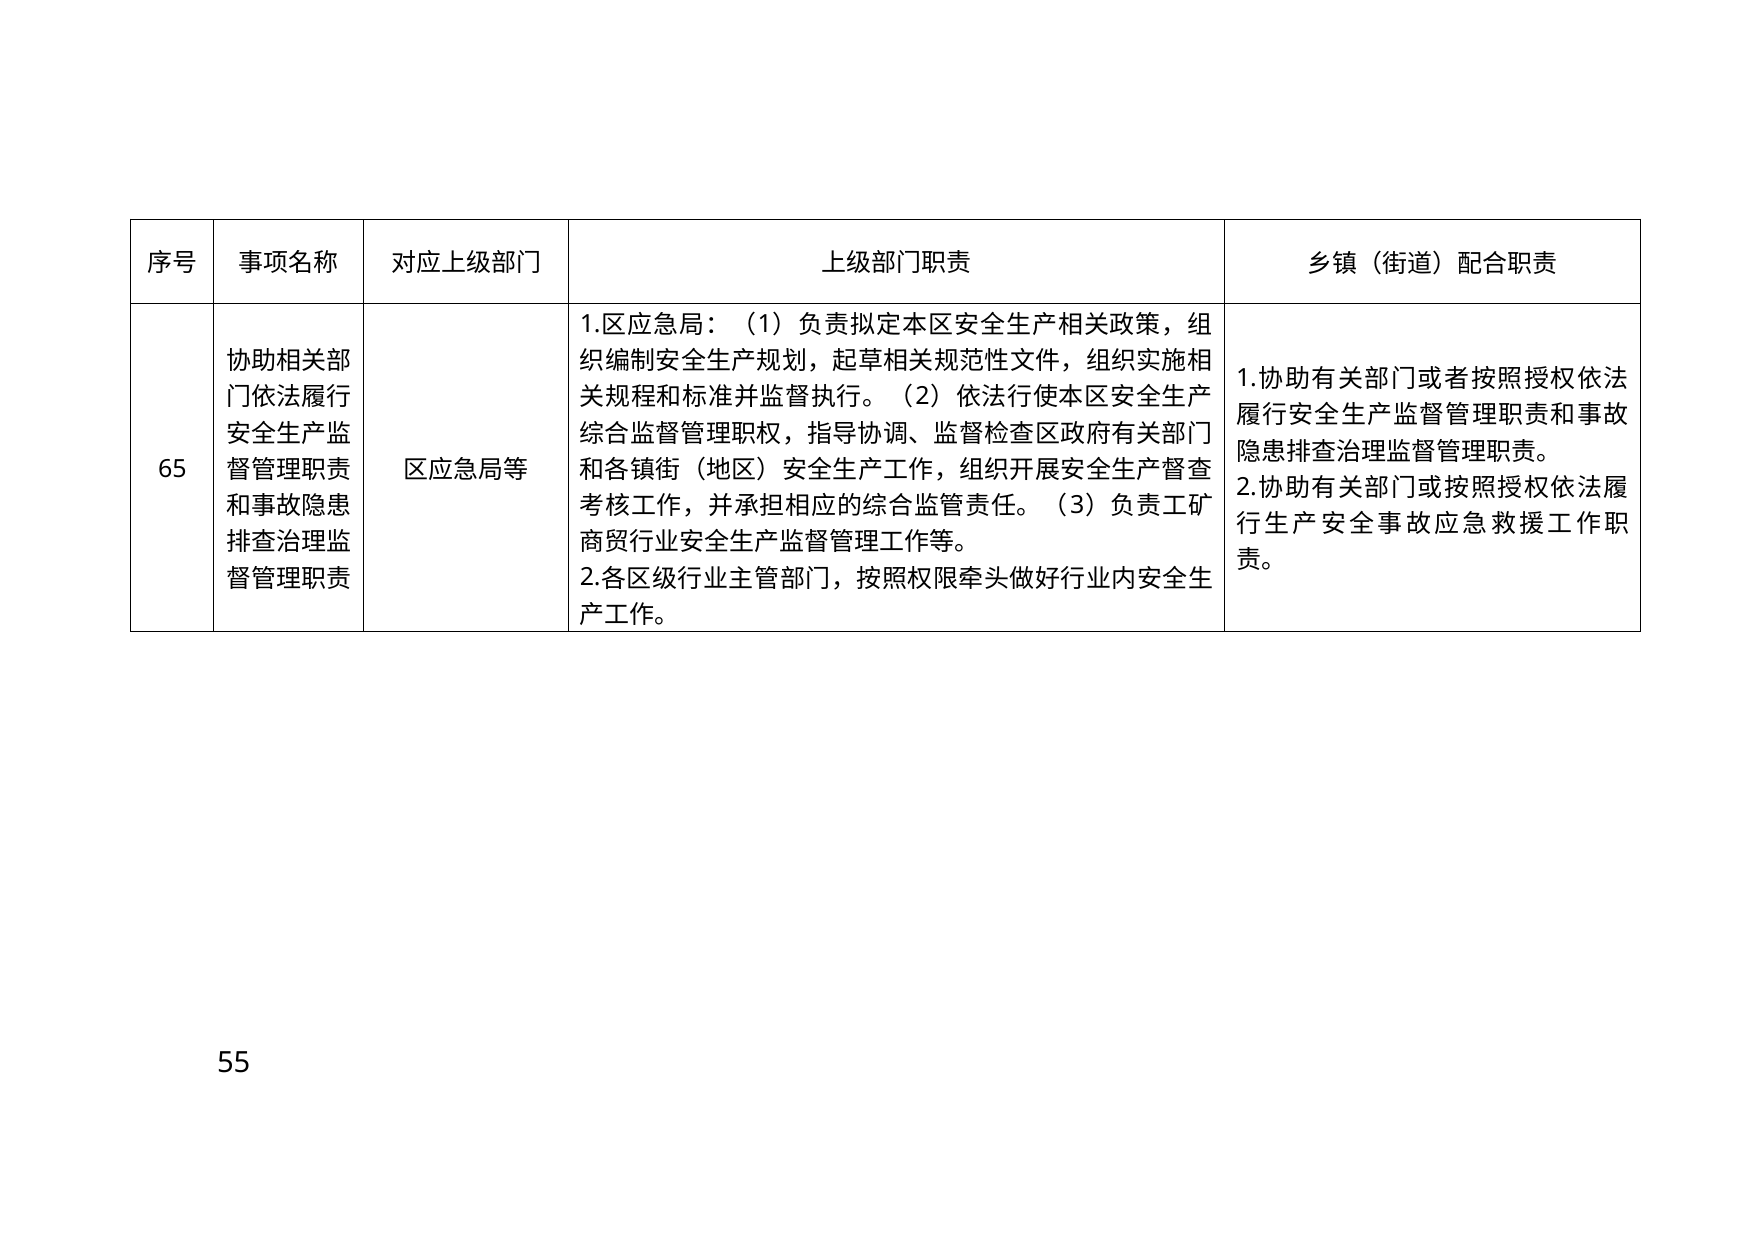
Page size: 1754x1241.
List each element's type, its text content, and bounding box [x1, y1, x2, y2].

table_cell 65 [131, 304, 213, 631]
table_cell 1.区应急局：（1）负责拟定本区安全生产相关政策，组织编制安全生产规划，起草相关规范性文件，组织实施相关规程和标准并监督执行。（2）依法行使本区安全生产综合监督管理职权，指导协调、监督检查区政府有关部门和各镇街（地区）安全生产工作，组织开展安全生产督查考核工作，并承担相应的综合监管责任。（3）负责工矿商贸行业安全生产监督管理工作等。 2.各区级行业主管部门，按照权限牵头做好行业内安全生产工作。 [569, 304, 1224, 631]
table_cell 区应急局等 [364, 304, 568, 631]
table_cell 上级部门职责 [569, 220, 1224, 303]
table_cell 对应上级部门 [364, 220, 568, 303]
table_cell 1.协助有关部门或者按照授权依法履行安全生产监督管理职责和事故隐患排查治理监督管理职责。 2.协助有关部门或按照授权依法履行生产安全事故应急救援工作职责。 [1225, 304, 1640, 631]
table_cell 协助相关部门依法履行安全生产监督管理职责和事故隐患排查治理监督管理职责 [214, 304, 363, 631]
table_cell 序号 [131, 220, 213, 303]
table_cell 事项名称 [214, 220, 363, 303]
table_cell 乡镇（街道）配合职责 [1225, 220, 1640, 303]
